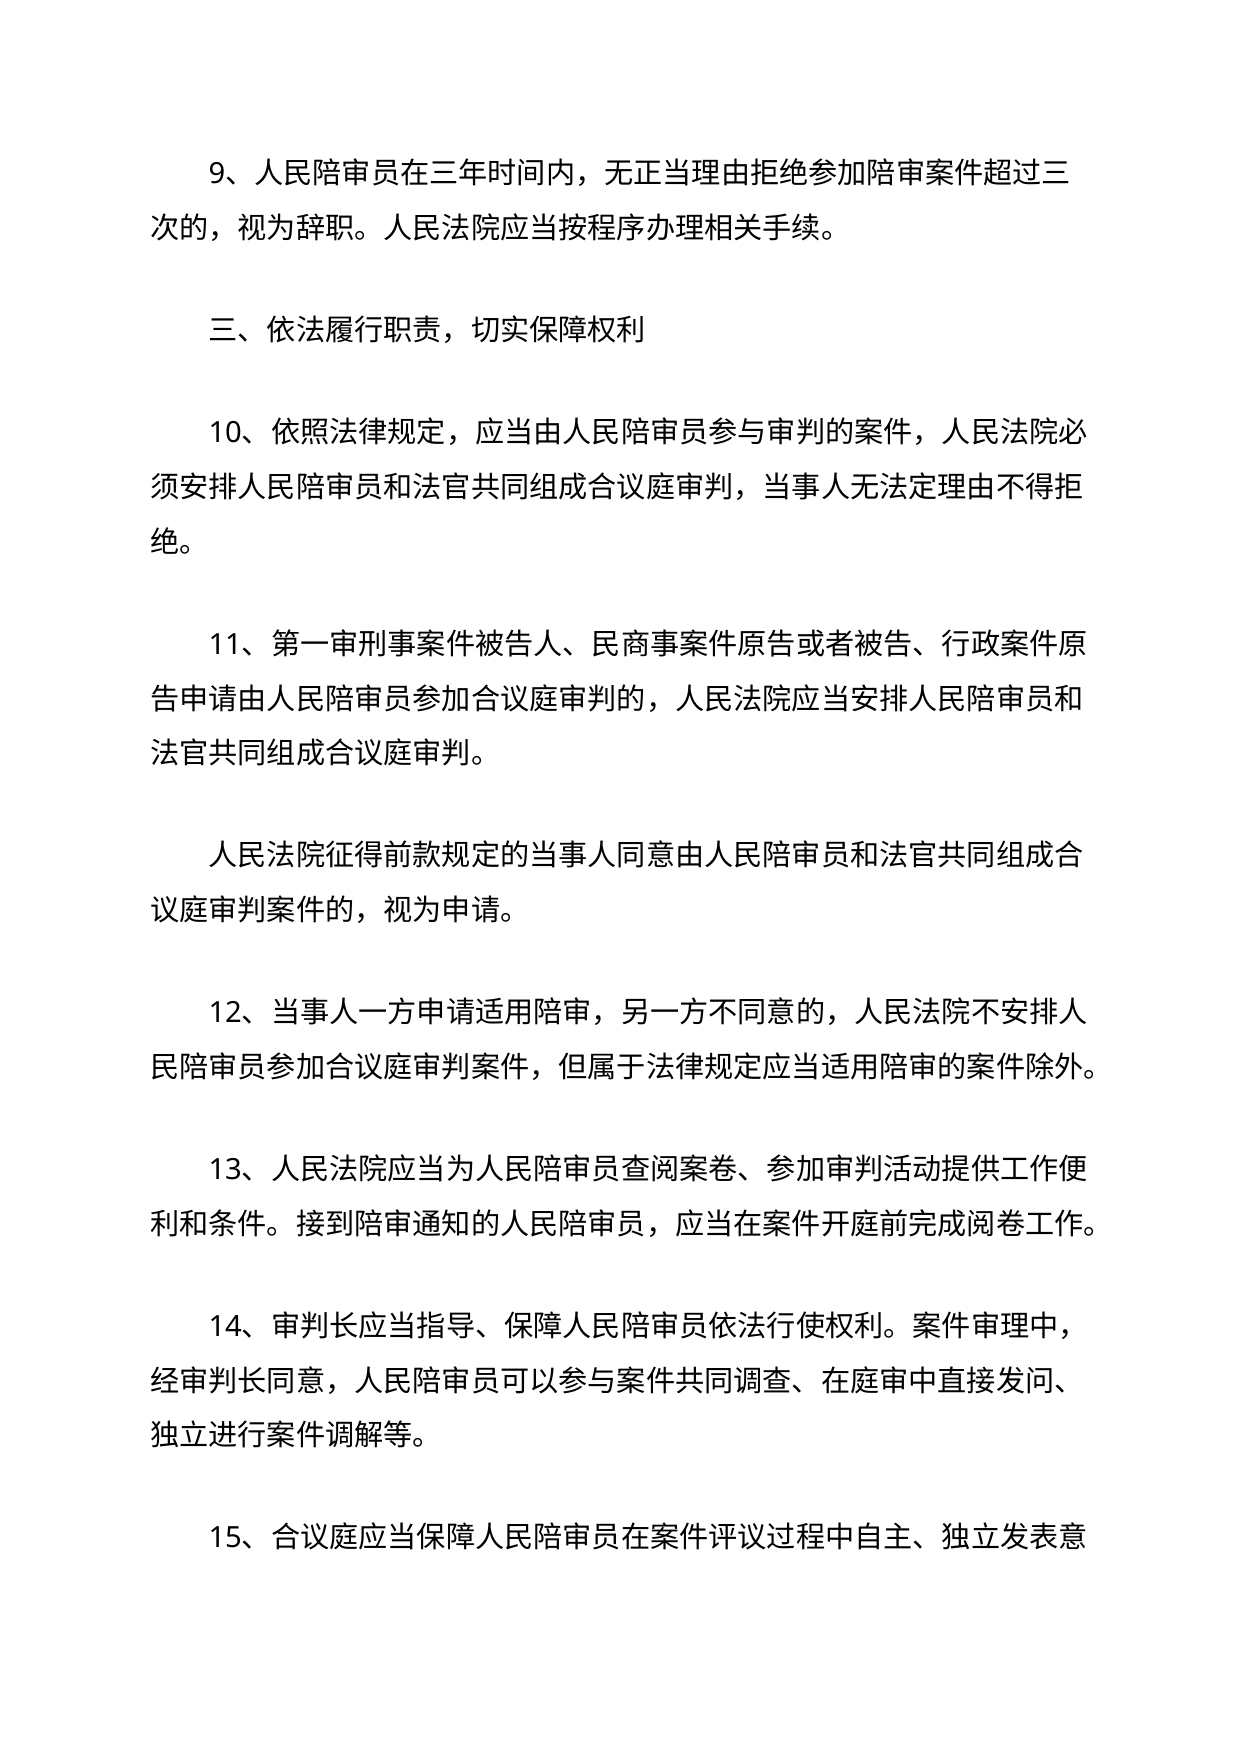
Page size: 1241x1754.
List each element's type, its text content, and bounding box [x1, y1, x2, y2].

text 三、依法履行职责，切实保障权利 [150, 307, 1090, 349]
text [150, 1514, 1090, 1556]
text 人民法院征得前款规定的当事人同意由人民陪审员和法官共同组成合议庭审判案件的，视为申请。 [150, 832, 1090, 929]
text 12、当事人一方申请适用陪审，另一方不同意的，人民法院不安排人民陪审员参加合议庭审判案件，但属于法律规定应当适用陪审的案件除外。 [150, 988, 1090, 1086]
text 14、审判长应当指导、保障人民陪审员依法行使权利。案件审理中，经审判长同意，人民陪审员可以参与案件共同调查、在庭审中直接发问、独立进行案件调解等。 [150, 1302, 1090, 1454]
text 9、人民陪审员在三年时间内，无正当理由拒绝参加陪审案件超过三次的，视为辞职。人民法院应当按程序办理相关手续。 [150, 150, 1090, 247]
text 11、第一审刑事案件被告人、民商事案件原告或者被告、行政案件原告申请由人民陪审员参加合议庭审判的，人民法院应当安排人民陪审员和法官共同组成合议庭审判。 [150, 620, 1090, 772]
text 13、人民法院应当为人民陪审员查阅案卷、参加审判活动提供工作便利和条件。接到陪审通知的人民陪审员，应当在案件开庭前完成阅卷工作。 [150, 1145, 1090, 1243]
text 10、依照法律规定，应当由人民陪审员参与审判的案件，人民法院必须安排人民陪审员和法官共同组成合议庭审判，当事人无法定理由不得拒绝。 [150, 408, 1090, 561]
